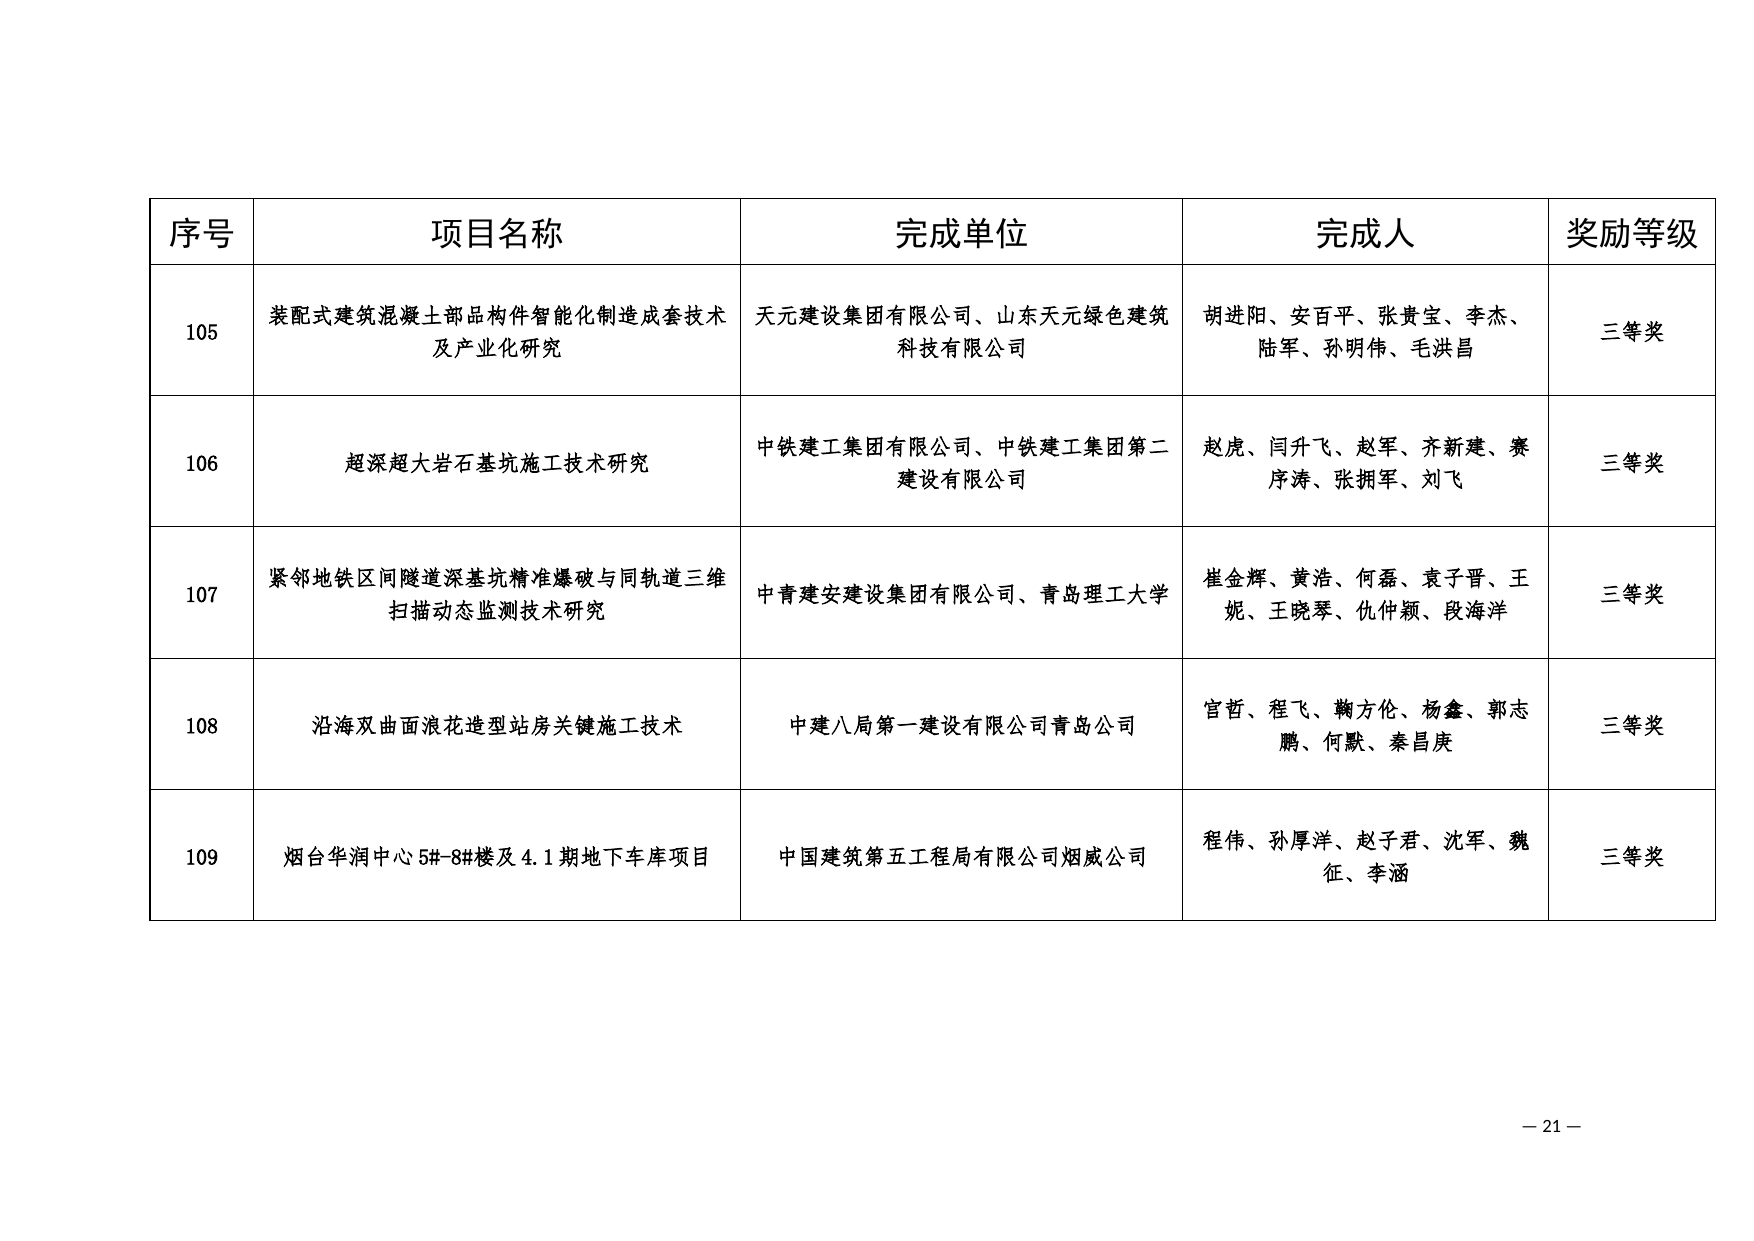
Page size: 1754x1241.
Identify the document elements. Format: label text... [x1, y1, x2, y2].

table_cell 装配式建筑混凝土部品构件智能化制造成套技术及产业化研究 [254, 265, 740, 395]
table_cell 三等奖 [1549, 396, 1715, 526]
table_cell 三等奖 [1549, 527, 1715, 657]
table_cell 紧邻地铁区间隧道深基坑精准爆破与同轨道三维扫描动态监测技术研究 [254, 527, 740, 657]
table_header 奖励等级 [1549, 199, 1715, 264]
table_header 完成人 [1183, 199, 1548, 264]
table_cell 108 [151, 659, 253, 789]
table_cell 中建八局第一建设有限公司青岛公司 [741, 659, 1182, 789]
table_cell 109 [151, 790, 253, 920]
table_cell 三等奖 [1549, 790, 1715, 920]
table_cell 107 [151, 527, 253, 657]
table_cell 崔金辉、黄浩、何磊、袁子晋、王妮、王晓琴、仇仲颖、段海洋 [1183, 527, 1548, 657]
table_cell 三等奖 [1549, 265, 1715, 395]
table_cell 超深超大岩石基坑施工技术研究 [254, 396, 740, 526]
table_cell 105 [151, 265, 253, 395]
table_cell 中铁建工集团有限公司、中铁建工集团第二建设有限公司 [741, 396, 1182, 526]
table_cell 烟台华润中心5#-8#楼及4.1期地下车库项目 [254, 790, 740, 920]
table_cell 天元建设集团有限公司、山东天元绿色建筑科技有限公司 [741, 265, 1182, 395]
table_cell 赵虎、闫升飞、赵军、齐新建、赛序涛、张拥军、刘飞 [1183, 396, 1548, 526]
table_cell 程伟、孙厚洋、赵子君、沈军、魏征、李涵 [1183, 790, 1548, 920]
table_cell 宫哲、程飞、鞠方伦、杨鑫、郭志鹏、何默、秦昌庚 [1183, 659, 1548, 789]
table_cell 沿海双曲面浪花造型站房关键施工技术 [254, 659, 740, 789]
table_header 完成单位 [741, 199, 1182, 264]
table_cell 胡进阳、安百平、张贵宝、李杰、陆军、孙明伟、毛洪昌 [1183, 265, 1548, 395]
table_header 序号 [151, 199, 253, 264]
table_cell 106 [151, 396, 253, 526]
table_cell 三等奖 [1549, 659, 1715, 789]
table_header 项目名称 [254, 199, 740, 264]
table_cell 中国建筑第五工程局有限公司烟威公司 [741, 790, 1182, 920]
table_cell 中青建安建设集团有限公司、青岛理工大学 [741, 527, 1182, 657]
